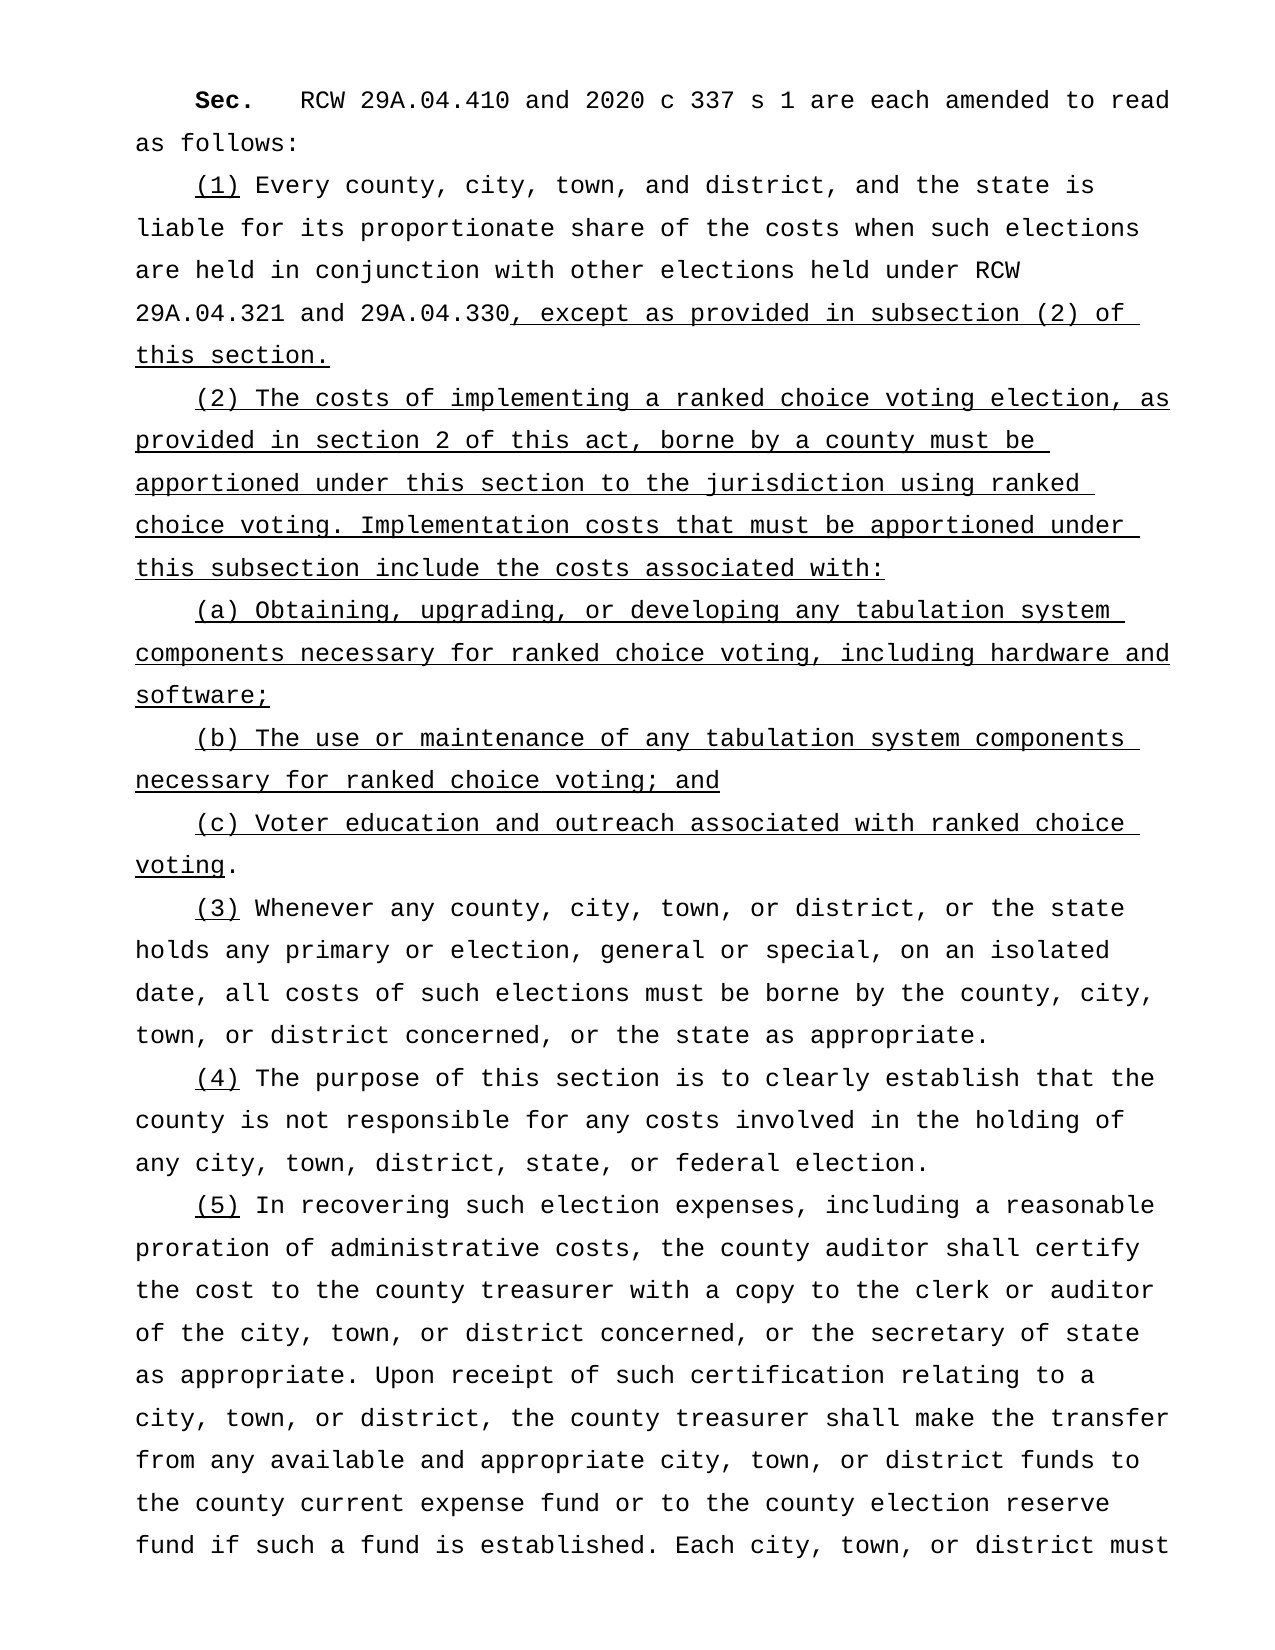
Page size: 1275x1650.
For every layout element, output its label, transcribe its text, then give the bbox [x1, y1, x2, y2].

text (4) The purpose of this section is to clearly establish that the county is not responsible for any costs involved in the holding of any city, town, district, state, or federal election. [135, 1052, 1170, 1180]
text (3) Whenever any county, city, town, or district, or the state holds any primary or election, general or special, on an isolated date, all costs of such elections must be borne by the county, city, town, or district concerned, or the state as appropriate. [135, 882, 1170, 1052]
text (a) Obtaining, upgrading, or developing any tabulation system components necessary for ranked choice voting, including hardware and software; [135, 665, 1170, 712]
text (b) The use or maintenance of any tabulation system components necessary for ranked choice voting; and [135, 712, 1170, 797]
text (c) Voter education and outreach associated with ranked choice voting. [135, 797, 1170, 882]
text (1) Every county, city, town, and district, and the state is liable for its proportionate share of the costs when such elections are held in conjunction with other elections held under RCW 29A.04.321 and 29A.04.330, except as provided in subsection (2) of this section. [135, 160, 1170, 372]
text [135, 1180, 1170, 1562]
text (a) Obtaining, upgrading, or developing any tabulation system components necessary for ranked choice voting, including hardware and software; [135, 585, 1170, 664]
text (2) The costs of implementing a ranked choice voting election, as provided in section 2 of this act, borne by a county must be apportioned under this section to the jurisdiction using ranked choice voting. Implementation costs that must be apportioned under this subsection include the costs associated with: [135, 372, 1170, 585]
text Sec. RCW 29A.04.410 and 2020 c 337 s 1 are each amended to read as follows: [135, 75, 1170, 160]
